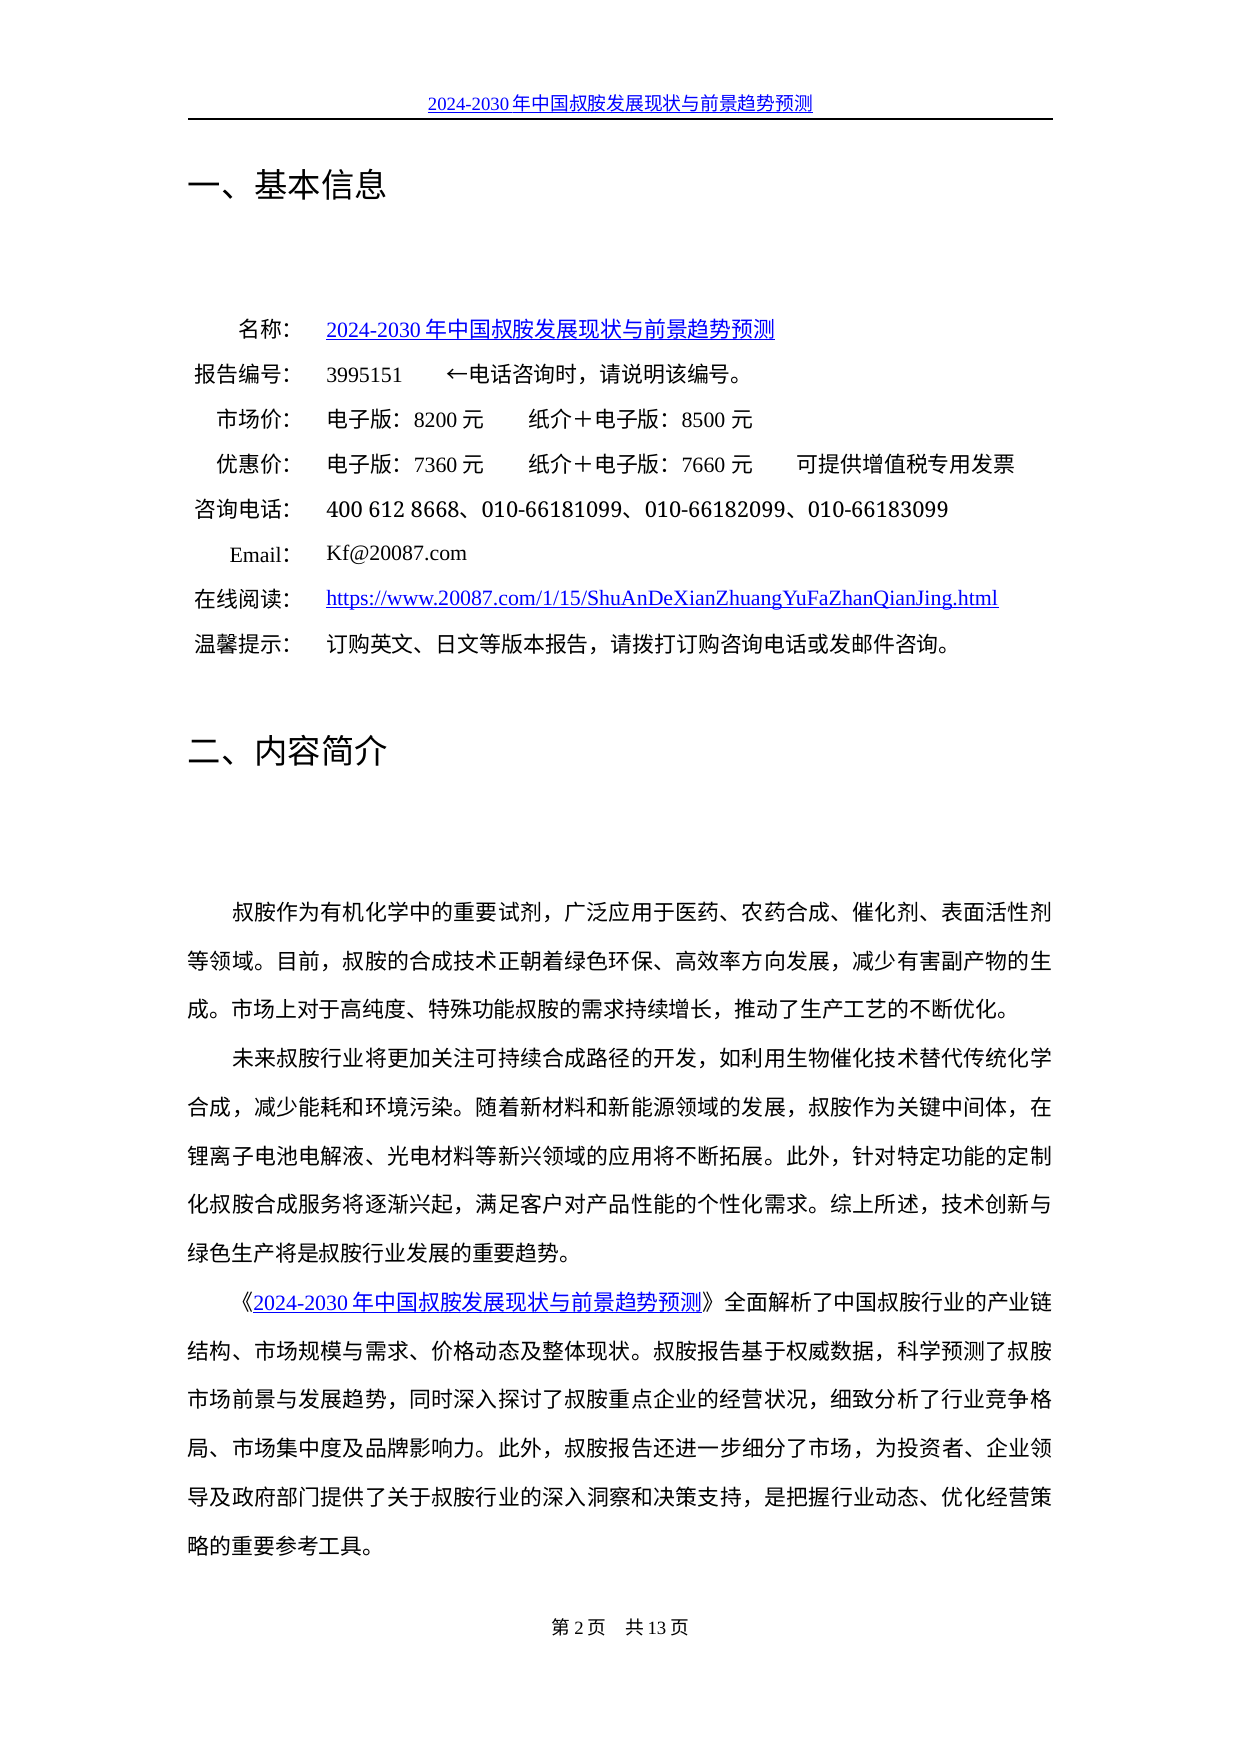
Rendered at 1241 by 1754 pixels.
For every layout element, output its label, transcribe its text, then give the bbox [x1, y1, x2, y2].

table_cell 报告编号： [167, 357, 315, 402]
table_cell Email： [167, 537, 315, 582]
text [187, 894, 1053, 1561]
table_cell 订购英文、日文等版本报告，请拨打订购咨询电话或发邮件咨询。 [315, 627, 1073, 672]
table_cell 3995151 ←电话咨询时，请说明该编号。 [315, 357, 1073, 402]
title 一、基本信息 [187, 150, 1053, 215]
table_cell 电子版：7360 元 纸介＋电子版：7660 元 可提供增值税专用发票 [315, 447, 1073, 492]
table_cell Kf@20087.com [315, 537, 1073, 582]
table_cell 温馨提示： [167, 627, 315, 672]
table_cell 400 612 8668、010-66181099、010-66182099、010-66183099 [315, 492, 1073, 537]
table_cell 在线阅读： [167, 582, 315, 627]
table_cell 市场价： [167, 402, 315, 447]
table_cell 咨询电话： [167, 492, 315, 537]
table_header 2024-2030年中国叔胺发展现状与前景趋势预测 [315, 312, 1073, 357]
table_header 名称： [167, 312, 315, 357]
table_cell 优惠价： [167, 447, 315, 492]
table_cell 电子版：8200 元 纸介＋电子版：8500 元 [315, 402, 1073, 447]
table_cell [315, 582, 1073, 627]
title 二、内容简介 [187, 717, 1053, 782]
